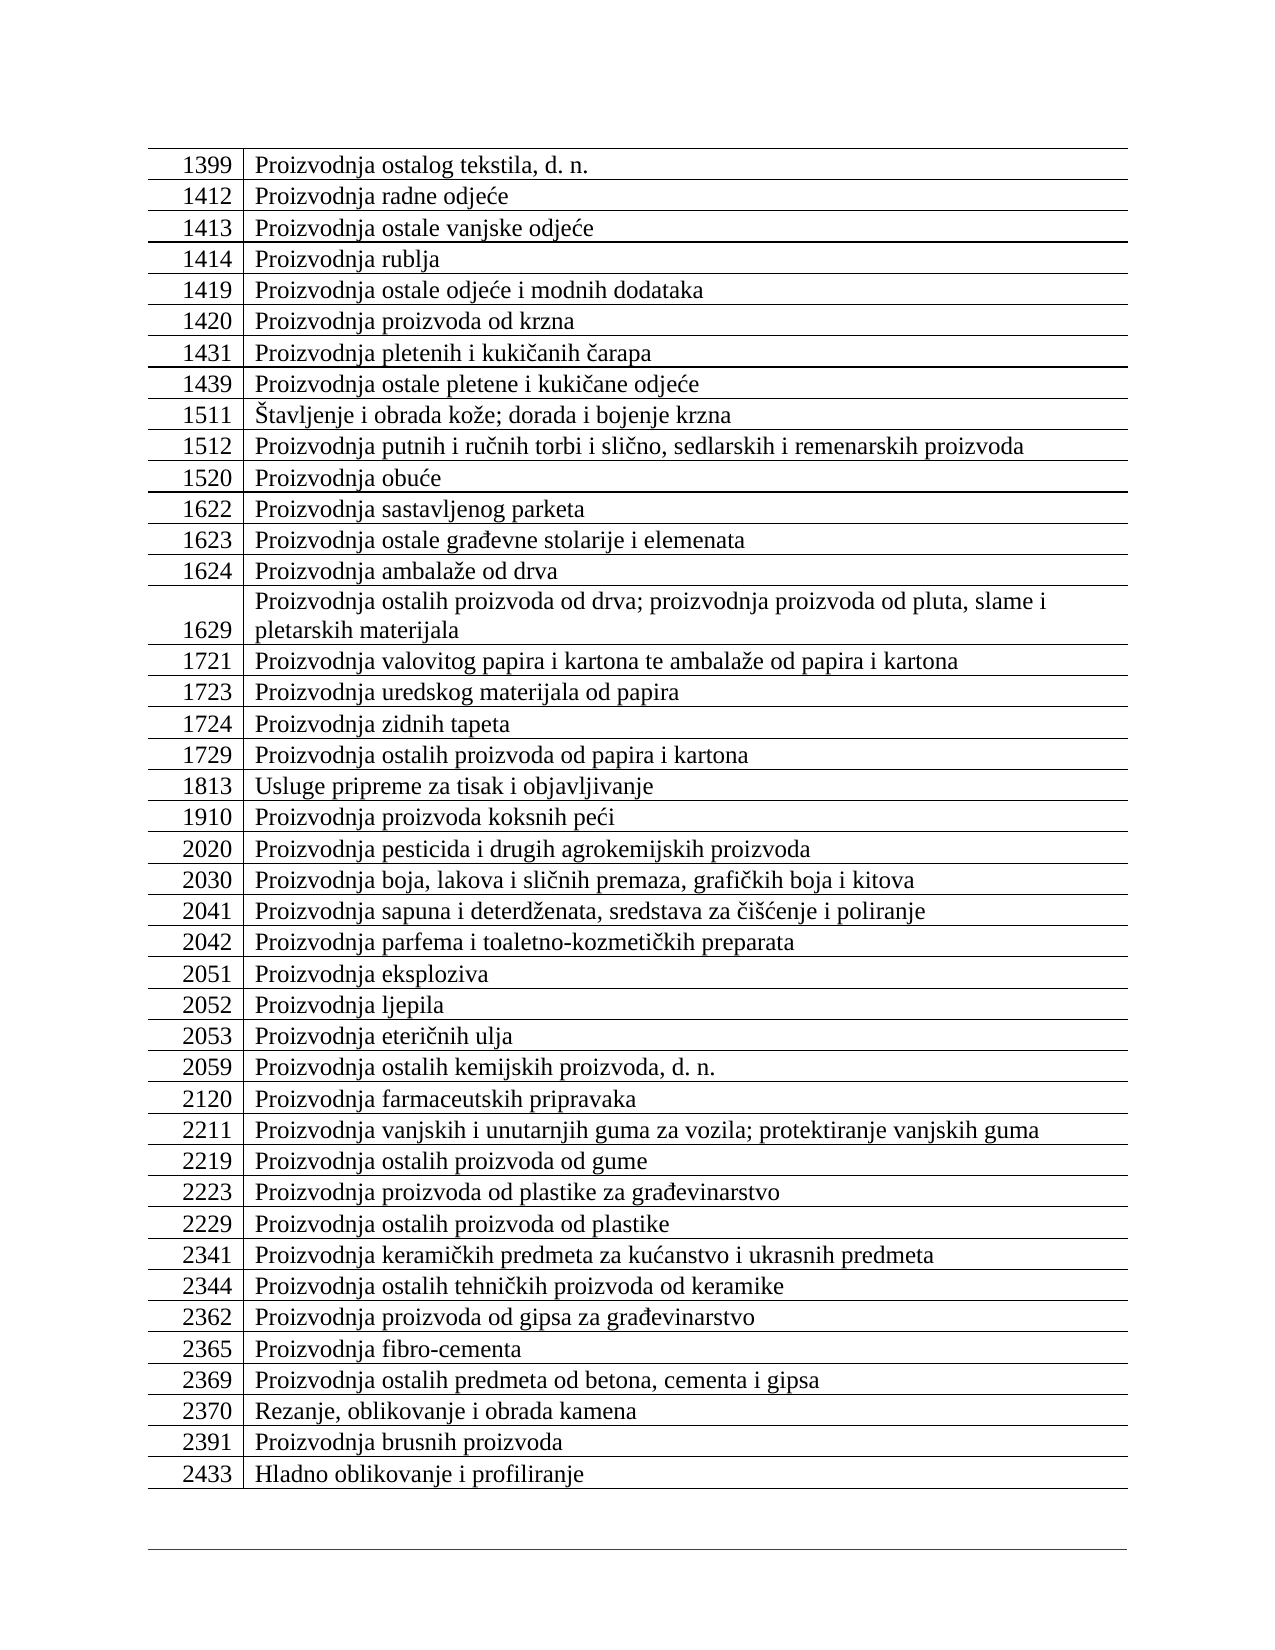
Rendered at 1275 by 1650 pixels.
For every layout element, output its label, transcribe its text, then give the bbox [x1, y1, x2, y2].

table_cell Proizvodnja ostale građevne stolarije i elemenata [244, 524, 1127, 554]
table_cell Proizvodnja ostalih proizvoda od papira i kartona [244, 739, 1127, 769]
table_cell Proizvodnja ostalih kemijskih proizvoda, d. n. [244, 1051, 1127, 1081]
table_cell 2219 [148, 1145, 243, 1175]
table_cell Proizvodnja ostalog tekstila, d. n. [244, 149, 1127, 179]
table_cell Proizvodnja rublja [244, 243, 1127, 273]
table_cell Proizvodnja putnih i ručnih torbi i slično, sedlarskih i remenarskih proizvoda [244, 430, 1127, 460]
table_cell 1623 [148, 524, 243, 554]
table_cell 1910 [148, 801, 243, 831]
table_cell Proizvodnja boja, lakova i sličnih premaza, grafičkih boja i kitova [244, 864, 1127, 894]
table_cell Proizvodnja brusnih proizvoda [244, 1426, 1127, 1456]
table_cell 1721 [148, 645, 243, 675]
table_cell 2053 [148, 1020, 243, 1050]
table_cell 1431 [148, 336, 243, 366]
table_cell 1414 [148, 243, 243, 273]
table_cell Proizvodnja proizvoda od krzna [244, 305, 1127, 335]
table_cell 1813 [148, 770, 243, 800]
table_cell Proizvodnja valovitog papira i kartona te ambalaže od papira i kartona [244, 645, 1127, 675]
table_cell Proizvodnja ostalih predmeta od betona, cementa i gipsa [244, 1364, 1127, 1394]
table_cell 2344 [148, 1270, 243, 1300]
table_cell 2369 [148, 1364, 243, 1394]
table_cell 2042 [148, 926, 243, 956]
table_cell Štavljenje i obrada kože; dorada i bojenje krzna [244, 399, 1127, 429]
table_cell Proizvodnja zidnih tapeta [244, 707, 1127, 737]
table_cell 1419 [148, 274, 243, 304]
table_cell 2052 [148, 989, 243, 1019]
table_cell Proizvodnja radne odjeće [244, 180, 1127, 210]
table_cell 2120 [148, 1082, 243, 1112]
table_cell Proizvodnja ambalaže od drva [244, 555, 1127, 585]
table_cell Proizvodnja proizvoda od plastike za građevinarstvo [244, 1176, 1127, 1206]
table_cell Rezanje, oblikovanje i obrada kamena [244, 1395, 1127, 1425]
table_cell 2211 [148, 1114, 243, 1144]
table_cell 1412 [148, 180, 243, 210]
table_cell 2362 [148, 1301, 243, 1331]
table_cell 1629 [148, 586, 243, 644]
table_cell Usluge pripreme za tisak i objavljivanje [244, 770, 1127, 800]
table_cell 2059 [148, 1051, 243, 1081]
table_cell Proizvodnja vanjskih i unutarnjih guma za vozila; protektiranje vanjskih guma [244, 1114, 1127, 1144]
table_cell Hladno oblikovanje i profiliranje [244, 1457, 1127, 1487]
table_cell 1413 [148, 211, 243, 241]
table_cell Proizvodnja uredskog materijala od papira [244, 676, 1127, 706]
table_cell Proizvodnja fibro-cementa [244, 1332, 1127, 1362]
table_cell Proizvodnja ostalih proizvoda od gume [244, 1145, 1127, 1175]
table_cell Proizvodnja ostalih tehničkih proizvoda od keramike [244, 1270, 1127, 1300]
table_cell Proizvodnja pesticida i drugih agrokemijskih proizvoda [244, 832, 1127, 862]
table_cell 2370 [148, 1395, 243, 1425]
table_cell Proizvodnja eteričnih ulja [244, 1020, 1127, 1050]
table_cell 2020 [148, 832, 243, 862]
table_cell 2341 [148, 1239, 243, 1269]
table_cell 1439 [148, 368, 243, 398]
table_cell 2365 [148, 1332, 243, 1362]
table_cell 1723 [148, 676, 243, 706]
table_cell Proizvodnja proizvoda od gipsa za građevinarstvo [244, 1301, 1127, 1331]
table_cell Proizvodnja farmaceutskih pripravaka [244, 1082, 1127, 1112]
table_cell Proizvodnja ljepila [244, 989, 1127, 1019]
table_cell 1512 [148, 430, 243, 460]
table_cell 2041 [148, 895, 243, 925]
table_cell Proizvodnja ostale pletene i kukičane odjeće [244, 368, 1127, 398]
table_cell 1520 [148, 461, 243, 491]
table_cell 2223 [148, 1176, 243, 1206]
table_cell 2229 [148, 1207, 243, 1237]
table_cell Proizvodnja ostale vanjske odjeće [244, 211, 1127, 241]
table_cell Proizvodnja parfema i toaletno-kozmetičkih preparata [244, 926, 1127, 956]
table_cell 1729 [148, 739, 243, 769]
table_cell Proizvodnja ostalih proizvoda od plastike [244, 1207, 1127, 1237]
table_cell Proizvodnja ostale odjeće i modnih dodataka [244, 274, 1127, 304]
table_cell Proizvodnja eksploziva [244, 957, 1127, 987]
table_cell Proizvodnja sapuna i deterdženata, sredstava za čišćenje i poliranje [244, 895, 1127, 925]
table_cell 1622 [148, 493, 243, 523]
table_cell Proizvodnja sastavljenog parketa [244, 493, 1127, 523]
table_cell Proizvodnja ostalih proizvoda od drva; proizvodnja proizvoda od pluta, slame i pletarskih materijala [244, 586, 1127, 644]
table_cell 1624 [148, 555, 243, 585]
table_cell Proizvodnja keramičkih predmeta za kućanstvo i ukrasnih predmeta [244, 1239, 1127, 1269]
table_cell 2051 [148, 957, 243, 987]
table_cell 2391 [148, 1426, 243, 1456]
table_cell 1420 [148, 305, 243, 335]
table_cell Proizvodnja proizvoda koksnih peći [244, 801, 1127, 831]
table_cell 1511 [148, 399, 243, 429]
table_cell Proizvodnja pletenih i kukičanih čarapa [244, 336, 1127, 366]
table_cell Proizvodnja obuće [244, 461, 1127, 491]
table_cell 2030 [148, 864, 243, 894]
table_cell 2433 [148, 1457, 243, 1487]
table_cell 1724 [148, 707, 243, 737]
table_cell 1399 [148, 149, 243, 179]
